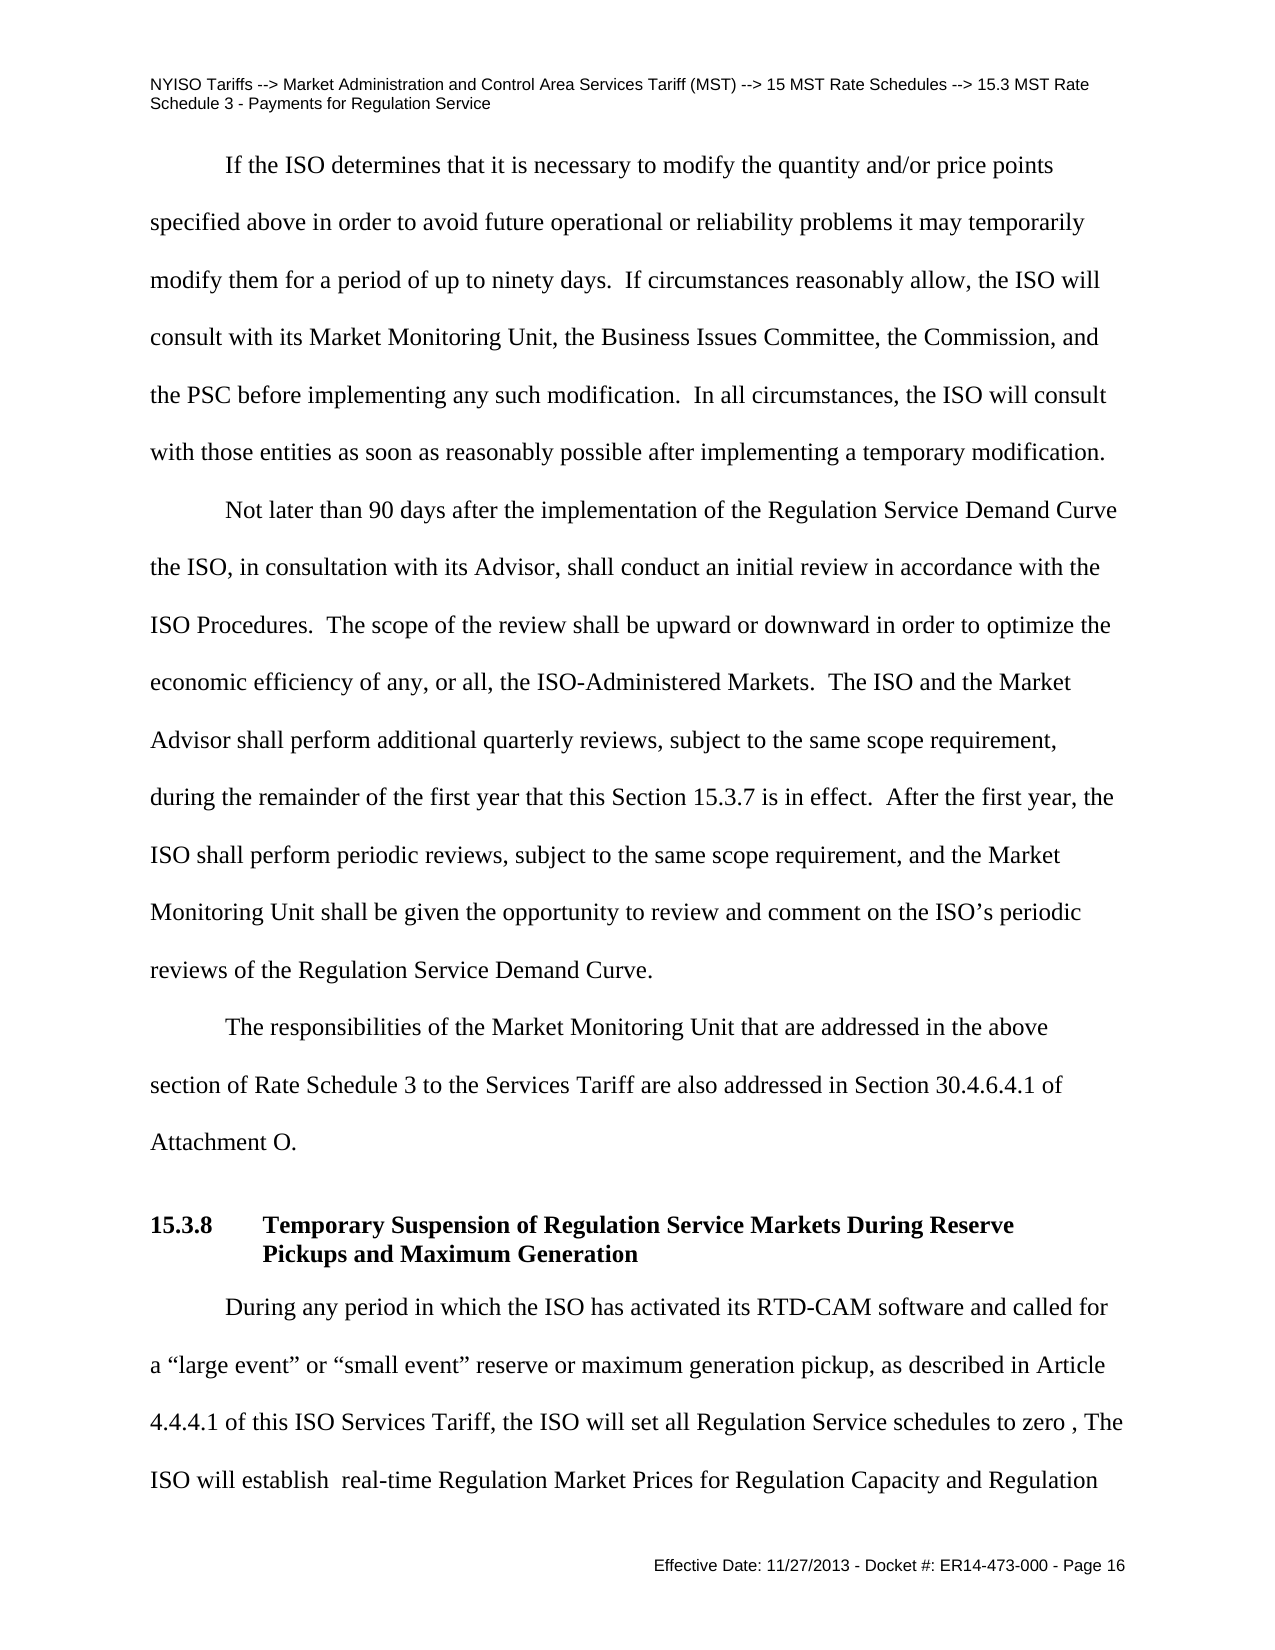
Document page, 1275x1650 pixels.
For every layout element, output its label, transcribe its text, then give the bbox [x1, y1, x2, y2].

subtitle 15.3.8 Temporary Suspension of Regulation Service Markets During Reserve Pickups and Maximum Generation [150, 1210, 1059, 1267]
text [150, 1292, 1125, 1494]
text If the ISO determines that it is necessary to modify the quantity and/or price points specified above in order to avoid future operational or reliability problems it may temporarily modify them for a period of up to ninety days. If circumstances reasonably allow, the ISO will consult with its Market Monitoring Unit, the Business Issues Committee, the Commission, and the PSC before implementing any such modification. In all circumstances, the ISO will consult with those entities as soon as reasonably possible after implementing a temporary modification. [150, 150, 1125, 466]
text Not later than 90 days after the implementation of the Regulation Service Demand Curve the ISO, in consultation with its Advisor, shall conduct an initial review in accordance with the ISO Procedures. The scope of the review shall be upward or downward in order to optimize the economic efficiency of any, or all, the ISO-Administered Markets. The ISO and the Market Advisor shall perform additional quarterly reviews, subject to the same scope requirement, during the remainder of the first year that this Section 15.3.7 is in effect. After the first year, the ISO shall perform periodic reviews, subject to the same scope requirement, and the Market Monitoring Unit shall be given the opportunity to review and comment on the ISO’s periodic reviews of the Regulation Service Demand Curve. [150, 495, 1125, 984]
text The responsibilities of the Market Monitoring Unit that are addressed in the above section of Rate Schedule 3 to the Services Tariff are also addressed in Section 30.4.6.4.1 of Attachment O. [150, 1012, 1125, 1156]
